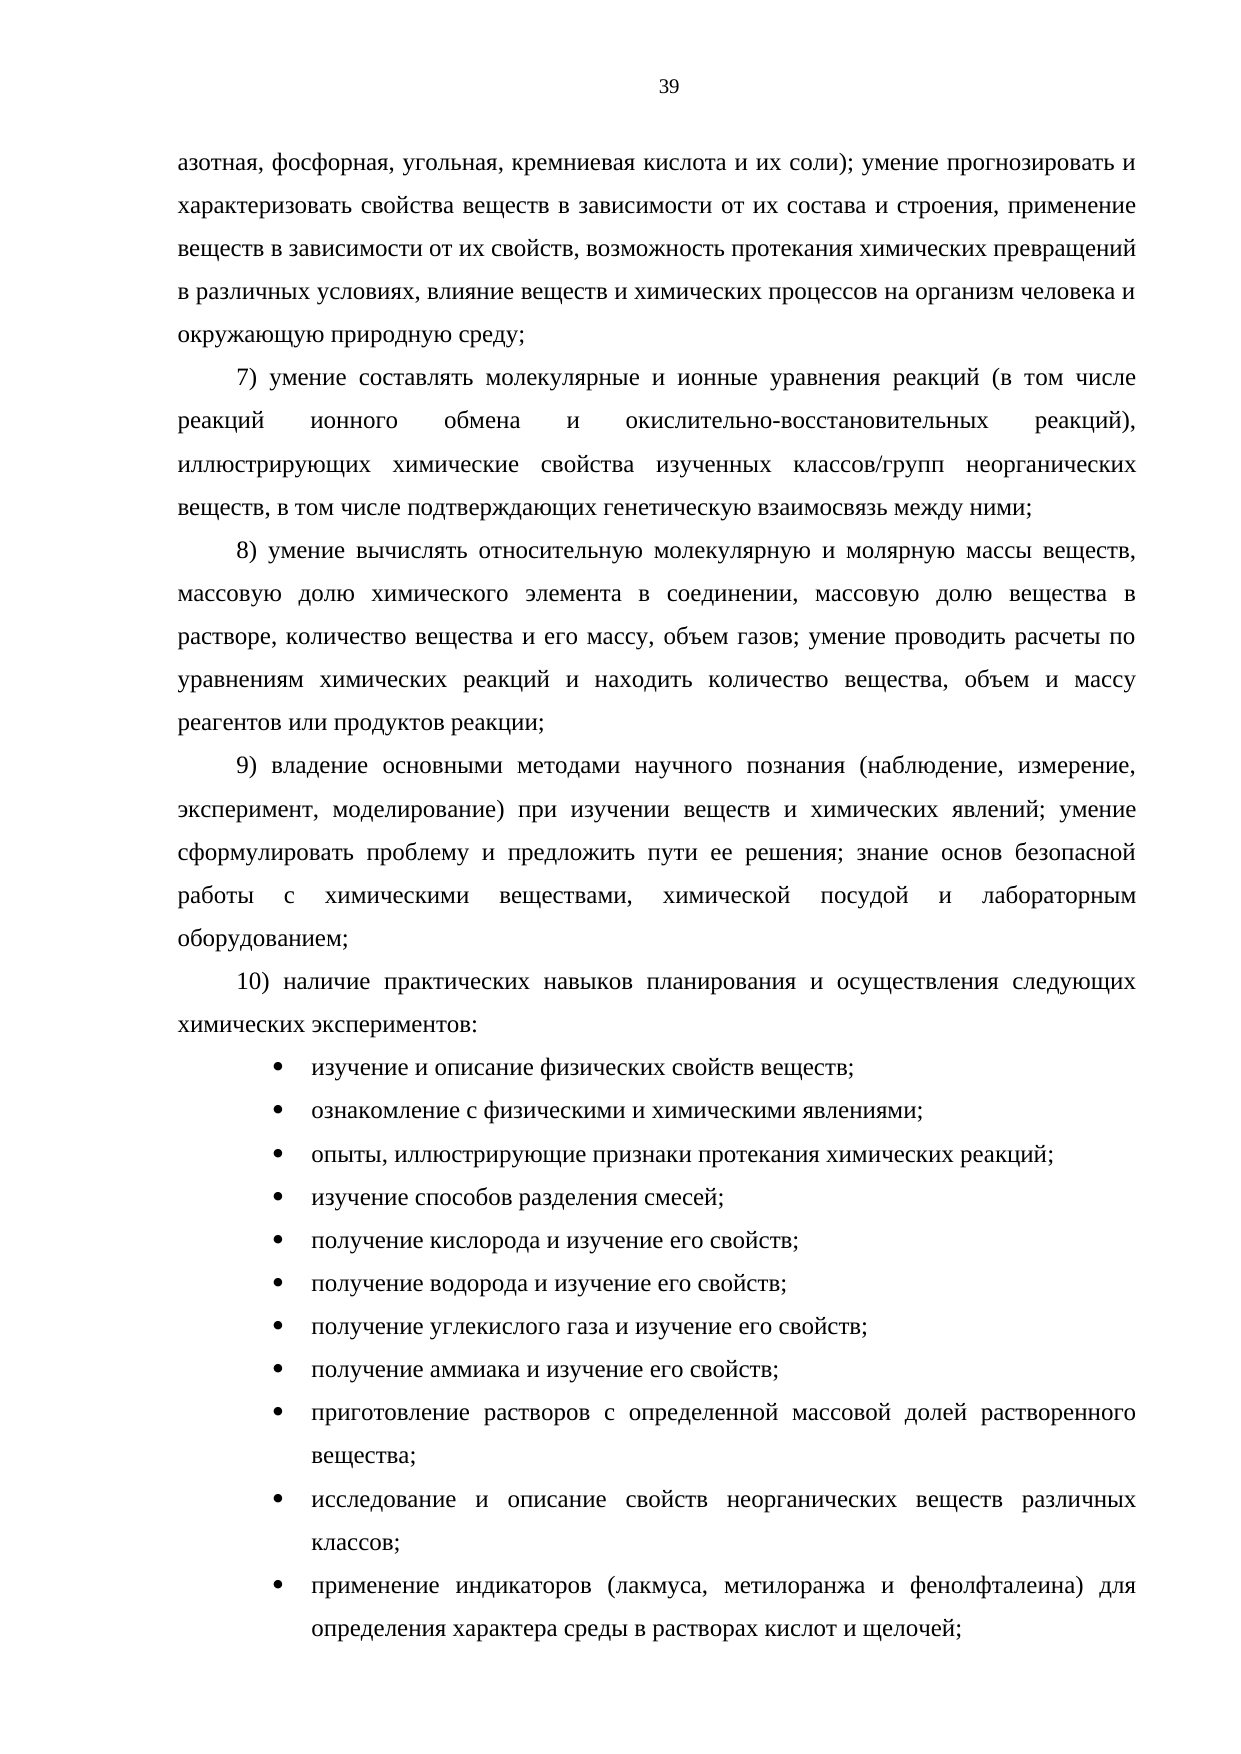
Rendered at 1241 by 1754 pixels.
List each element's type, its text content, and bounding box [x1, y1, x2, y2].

list получение водорода и изучение его свойств; [274, 1268, 1137, 1297]
list изучение способов разделения смесей; [274, 1182, 1137, 1211]
text 8) умение вычислять относительную молекулярную и молярную массы веществ, массовую долю химического элемента в соединении, массовую долю вещества в растворе, количество вещества и его массу, объем газов; умение проводить расчеты по уравнениям химических реакций и находить количество вещества, объем и массу реагентов или продуктов реакции; [177, 535, 1137, 736]
list приготовление растворов с определенной массовой долей растворенного вещества; [274, 1397, 1137, 1469]
list получение углекислого газа и изучение его свойств; [274, 1311, 1137, 1340]
list ознакомление с физическими и химическими явлениями; [274, 1096, 1137, 1124]
text 7) умение составлять молекулярные и ионные уравнения реакций (в том числе реакций ионного обмена и окислительно-восстановительных реакций), иллюстрирующих химические свойства изученных классов/групп неорганических веществ, в том числе подтверждающих генетическую взаимосвязь между ними; [177, 362, 1137, 521]
list применение индикаторов (лакмуса, метилоранжа и фенолфталеина) для определения характера среды в растворах кислот и щелочей; [274, 1570, 1137, 1642]
list получение кислорода и изучение его свойств; [274, 1225, 1137, 1254]
text 9) владение основными методами научного познания (наблюдение, измерение, эксперимент, моделирование) при изучении веществ и химических явлений; умение сформулировать проблему и предложить пути ее решения; знание основ безопасной работы с химическими веществами, химической посудой и лабораторным оборудованием; [177, 751, 1137, 952]
list изучение и описание физических свойств веществ; [274, 1052, 1137, 1081]
list исследование и описание свойств неорганических веществ различных классов; [274, 1484, 1137, 1556]
list получение аммиака и изучение его свойств; [274, 1354, 1137, 1383]
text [177, 147, 1137, 348]
list опыты, иллюстрирующие признаки протекания химических реакций; [274, 1139, 1137, 1167]
text 10) наличие практических навыков планирования и осуществления следующих химических экспериментов: [177, 966, 1137, 1038]
